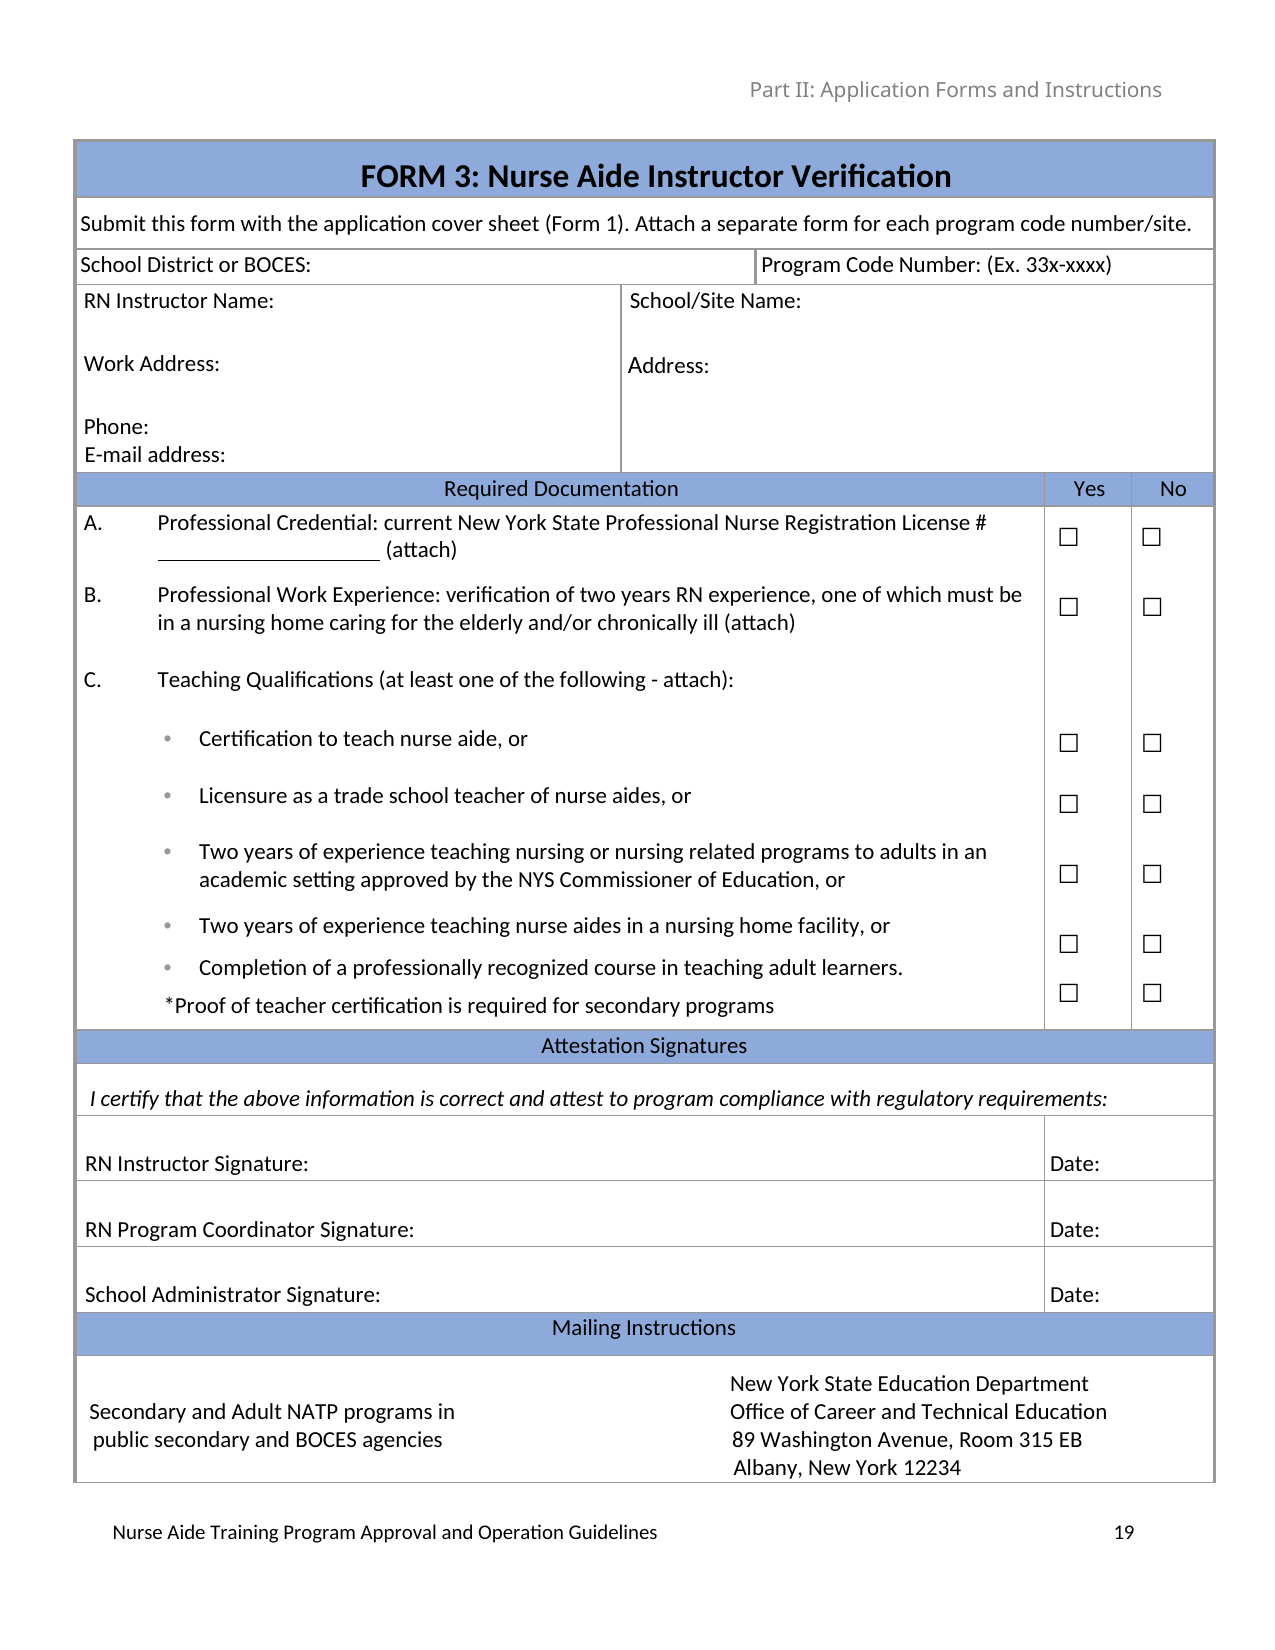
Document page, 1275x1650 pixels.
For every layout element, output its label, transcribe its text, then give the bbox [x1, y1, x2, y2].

table_cell [1045, 507, 1131, 1029]
table_cell Required Documentation [77, 473, 1044, 505]
table_cell New York State Education Department Secondary and Adult NATP programs in Office of Career and Technical Education public secondary and BOCES agencies 89 Washington Avenue, Room 315 EB Albany, New York 12234 [77, 1356, 1213, 1482]
table_cell Mailing Instructions [77, 1313, 1213, 1355]
table_cell [1132, 507, 1213, 1029]
table_cell Submit this form with the application cover sheet (Form 1). Attach a separate form for each program code number/site. [77, 198, 1213, 248]
table_cell Program Code Number: (Ex. 33x-xxxx) [757, 250, 1213, 283]
table_cell RN Instructor Signature: [77, 1116, 1044, 1180]
table_cell Yes [1045, 473, 1131, 505]
table_cell School Administrator Signature: [77, 1247, 1044, 1312]
table_header FORM 3: Nurse Aide Instructor Verification [77, 142, 1213, 196]
table_cell No [1132, 473, 1213, 505]
table_cell RN Instructor Name: Work Address: Phone: E-mail address: [77, 285, 620, 472]
table_cell RN Program Coordinator Signature: [77, 1181, 1044, 1246]
table_cell Date: [1045, 1181, 1213, 1246]
table_cell Attestation Signatures [77, 1031, 1213, 1063]
table_cell Professional Credential: current New York State Professional Nurse Registration License # (attach) Professional Work Experience: verification of two years RN experience, one of which must be in a nursing home caring for the elderly and/or chronically ill (attach) Teaching Qualifications (at least one of the following - attach): Certification to teach nurse aide, or Licensure as a trade school teacher of nurse aides, or Two years of experience teaching nursing or nursing related programs to adults in an academic setting approved by the NYS Commissioner of Education, or Two years of experience teaching nurse aides in a nursing home facility, or Completion of a professionally recognized course in teaching adult learners. *Proof of teacher certification is required for secondary programs [77, 507, 1044, 1029]
table_cell I certify that the above information is correct and attest to program compliance with regulatory requirements: [77, 1064, 1213, 1115]
table_cell Date: [1045, 1116, 1213, 1180]
table_cell Date: [1045, 1247, 1213, 1312]
table_cell School/Site Name: Address: [622, 285, 1213, 472]
table_cell School District or BOCES: [77, 250, 754, 283]
